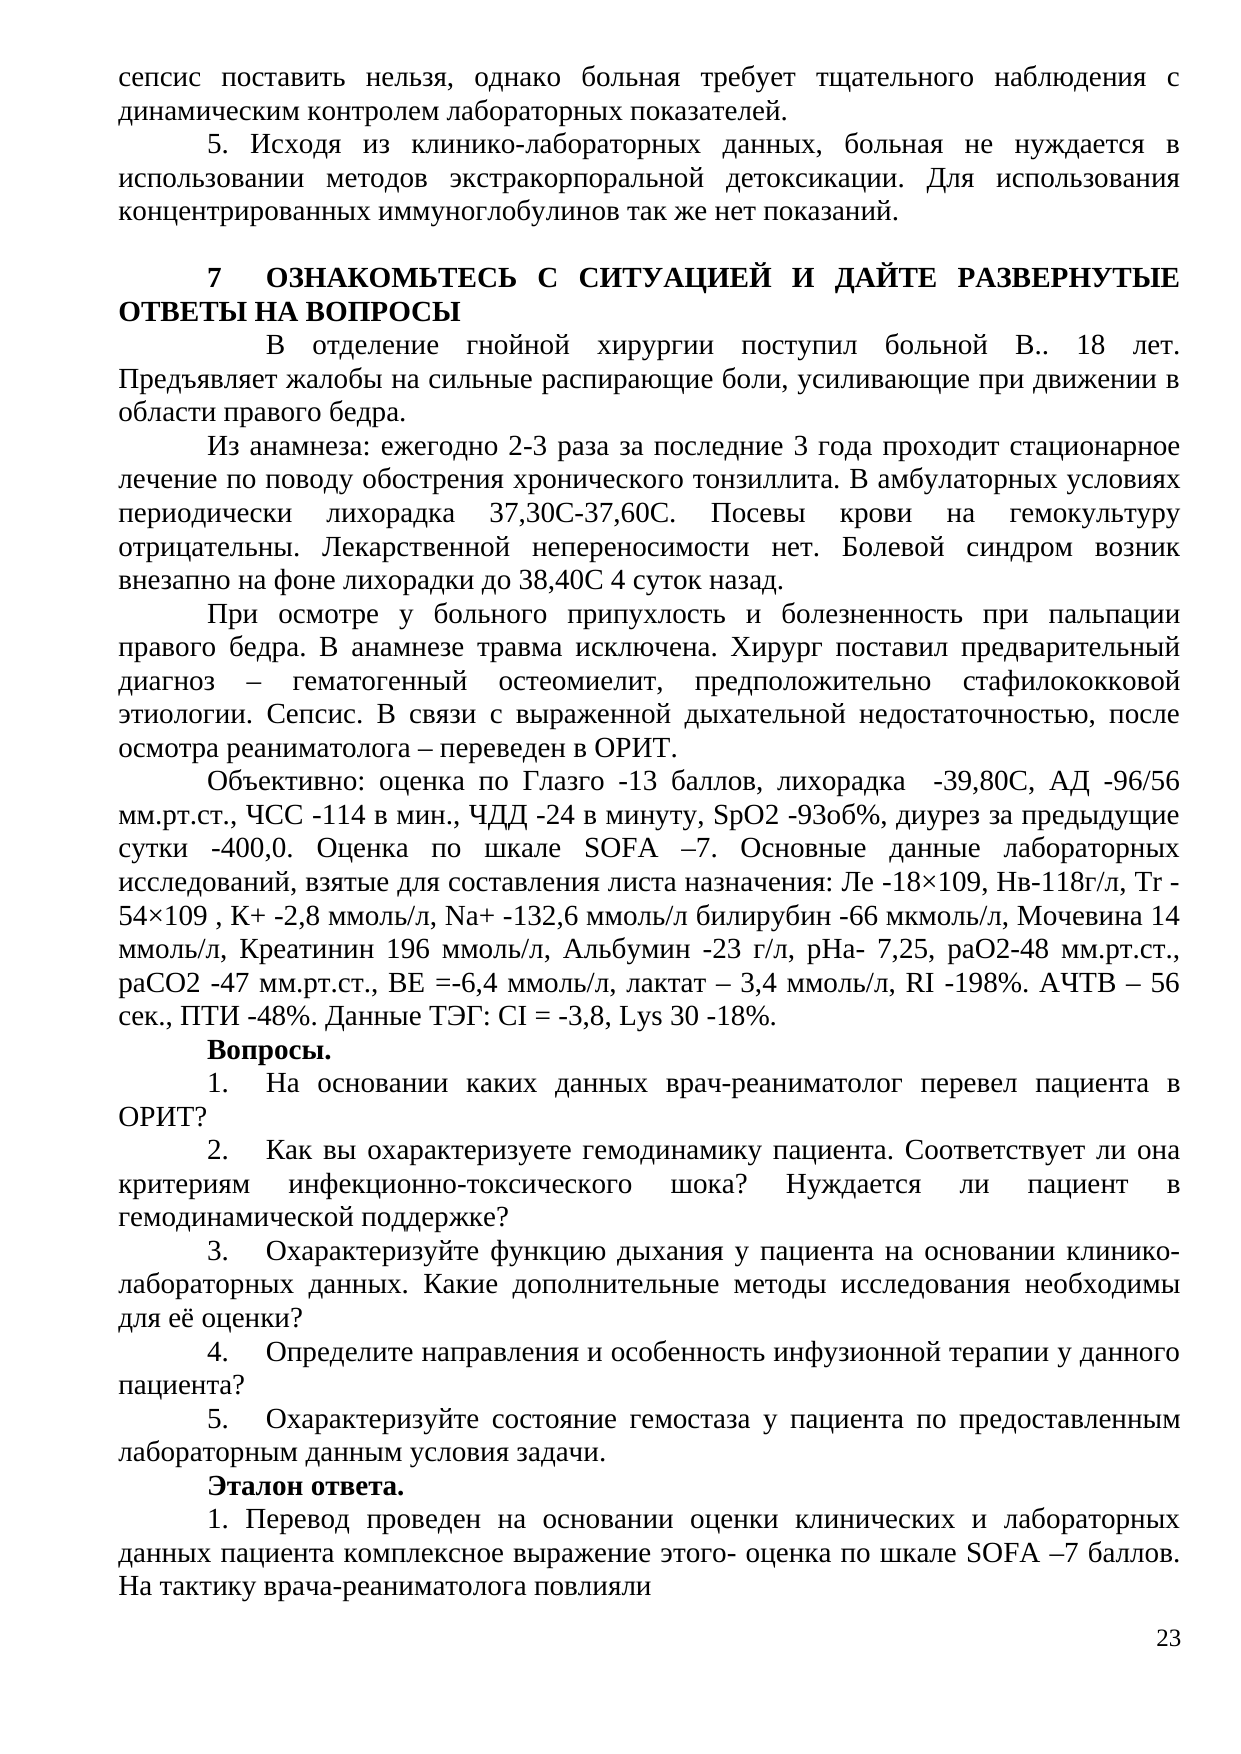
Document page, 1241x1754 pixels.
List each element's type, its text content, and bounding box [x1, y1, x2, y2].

list Охарактеризуйте состояние гемостаза у пациента по предоставленным лабораторным данным условия задачи. [118, 1401, 1181, 1468]
text Вопросы. [118, 1032, 1181, 1065]
text 7 ОЗНАКОМЬТЕСЬ С СИТУАЦИЕЙ И ДАЙТЕ РАЗВЕРНУТЫЕ ОТВЕТЫ НА ВОПРОСЫ [118, 260, 1181, 327]
text В отделение гнойной хирургии поступил больной В.. 18 лет. Предъявляет жалобы на сильные распирающие боли, усиливающие при движении в области правого бедра. [118, 327, 1181, 428]
list Как вы охарактеризуете гемодинамику пациента. Соответствует ли она критериям инфекционно-токсического шока? Нуждается ли пациент в гемодинамической поддержке? [118, 1132, 1181, 1233]
text Эталон ответа. [118, 1468, 1181, 1501]
list Охарактеризуйте функцию дыхания у пациента на основании клинико-лабораторных данных. Какие дополнительные методы исследования необходимы для её оценки? [118, 1233, 1181, 1334]
list Определите направления и особенность инфузионной терапии у данного пациента? [118, 1334, 1181, 1401]
text 1. Перевод проведен на основании оценки клинических и лабораторных данных пациента комплексное выражение этого- оценка по шкале SOFA –7 баллов. На тактику врача-реаниматолога повлияли [118, 1501, 1181, 1602]
text Объективно: оценка по Глазго -13 баллов, лихорадка -39,80С, АД -96/56 мм.рт.ст., ЧСС -114 в мин., ЧДД -24 в минуту, SpO2 -93об%, диурез за предыдущие сутки -400,0. Оценка по шкале SOFA –7. Основные данные лабораторных исследований, взятые для составления листа назначения: Ле -18×109, Нв-118г/л, Тr -54×109 , К+ -2,8 ммоль/л, Na+ -132,6 ммоль/л билирубин -66 мкмоль/л, Мочевина 14 ммоль/л, Креатинин 196 ммоль/л, Альбумин -23 г/л, рНа- 7,25, раО2-48 мм.рт.ст., раСО2 -47 мм.рт.ст., ВЕ =-6,4 ммоль/л, лактат – 3,4 ммоль/л, RI -198%. АЧТВ – 56 сек., ПТИ -48%. Данные ТЭГ: СI = -3,8, Lys 30 -18%. [118, 763, 1181, 1032]
list На основании каких данных врач-реаниматолог перевел пациента в ОРИТ? [118, 1065, 1181, 1132]
text 5. Исходя из клинико-лабораторных данных, больная не нуждается в использовании методов экстракорпоральной детоксикации. Для использования концентрированных иммуноглобулинов так же нет показаний. [118, 126, 1181, 227]
text Из анамнеза: ежегодно 2-3 раза за последние 3 года проходит стационарное лечение по поводу обострения хронического тонзиллита. В амбулаторных условиях периодически лихорадка 37,30С-37,60С. Посевы крови на гемокультуру отрицательны. Лекарственной непереносимости нет. Болевой синдром возник внезапно на фоне лихорадки до 38,40С 4 суток назад. [118, 428, 1181, 596]
text При осмотре у больного припухлость и болезненность при пальпации правого бедра. В анамнезе травма исключена. Хирург поставил предварительный диагноз – гематогенный остеомиелит, предположительно стафилококковой этиологии. Сепсис. В связи с выраженной дыхательной недостаточностью, после осмотра реаниматолога – переведен в ОРИТ. [118, 596, 1181, 763]
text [118, 59, 1181, 126]
